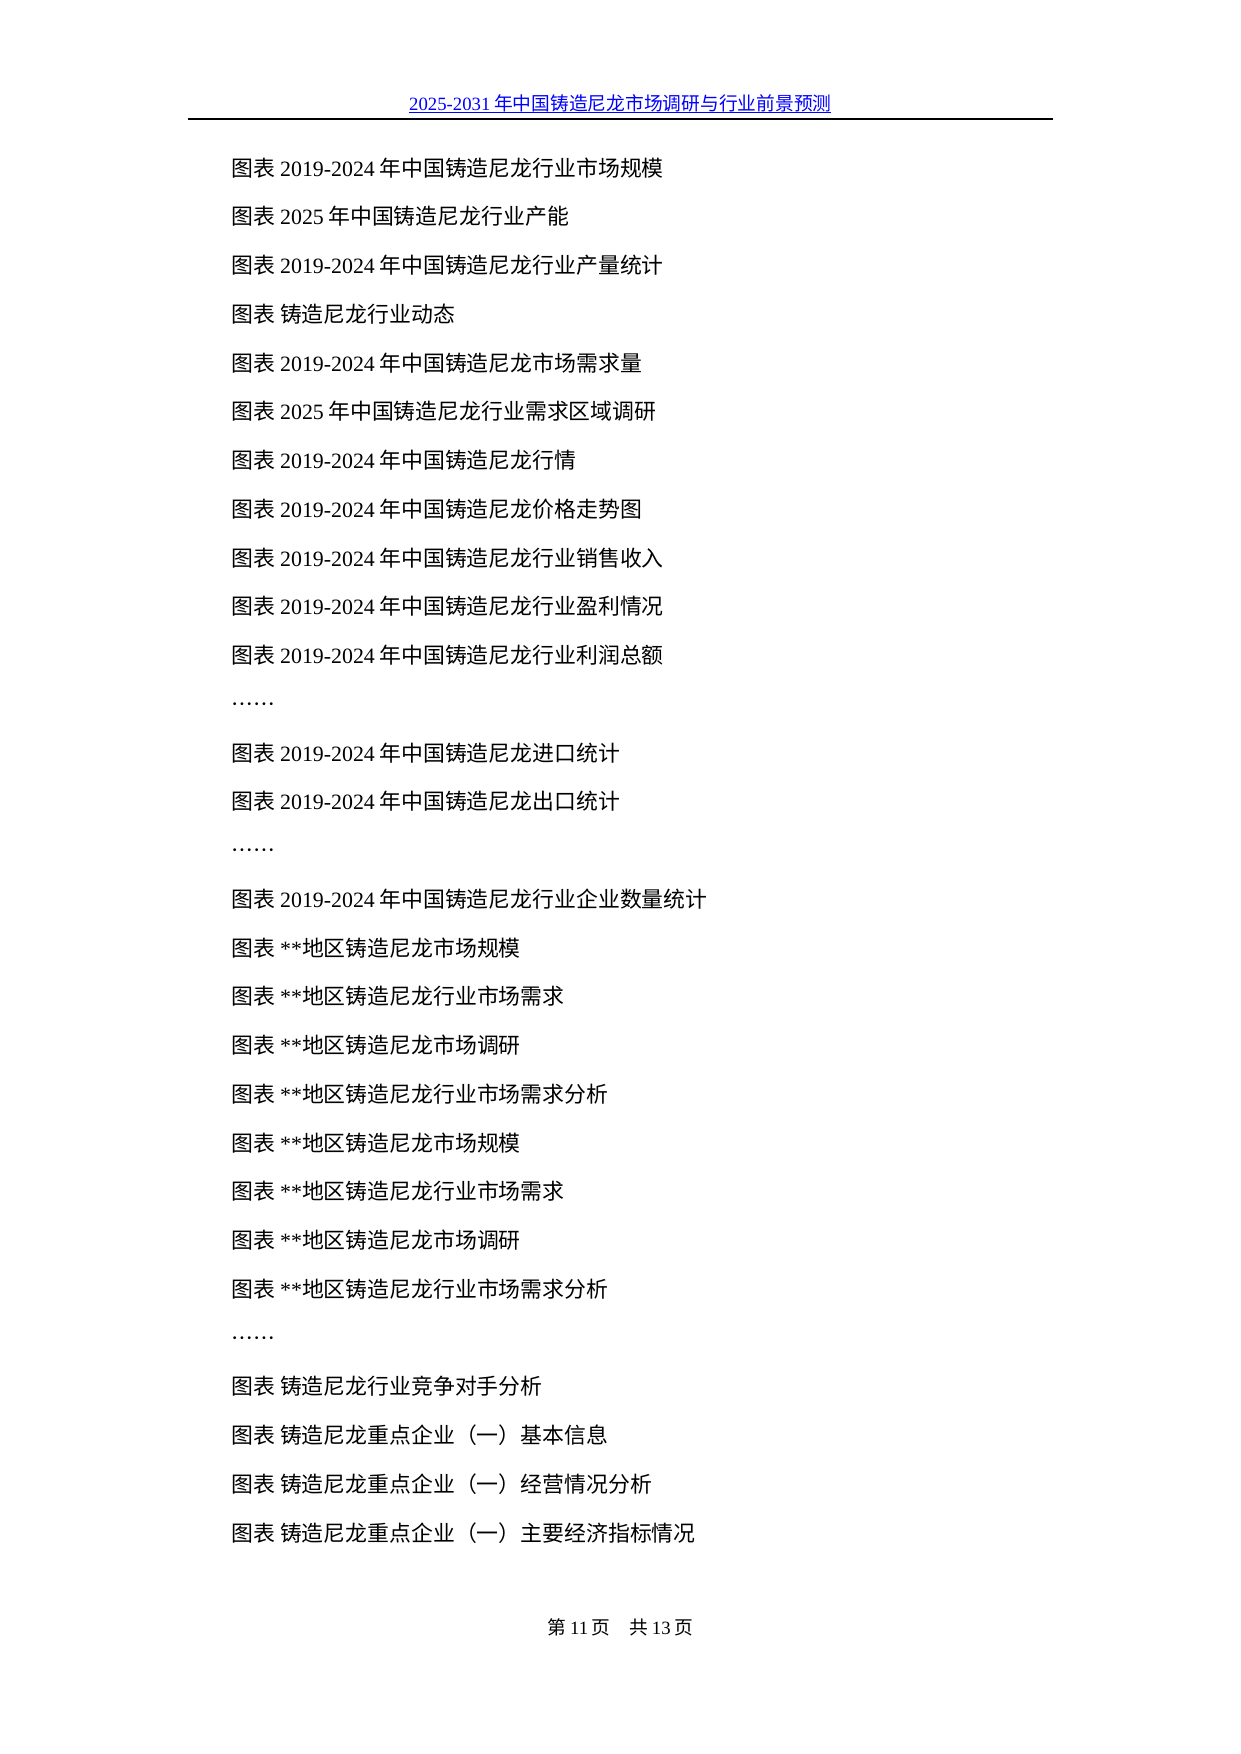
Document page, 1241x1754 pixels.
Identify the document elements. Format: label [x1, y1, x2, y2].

text [187, 150, 1053, 1548]
